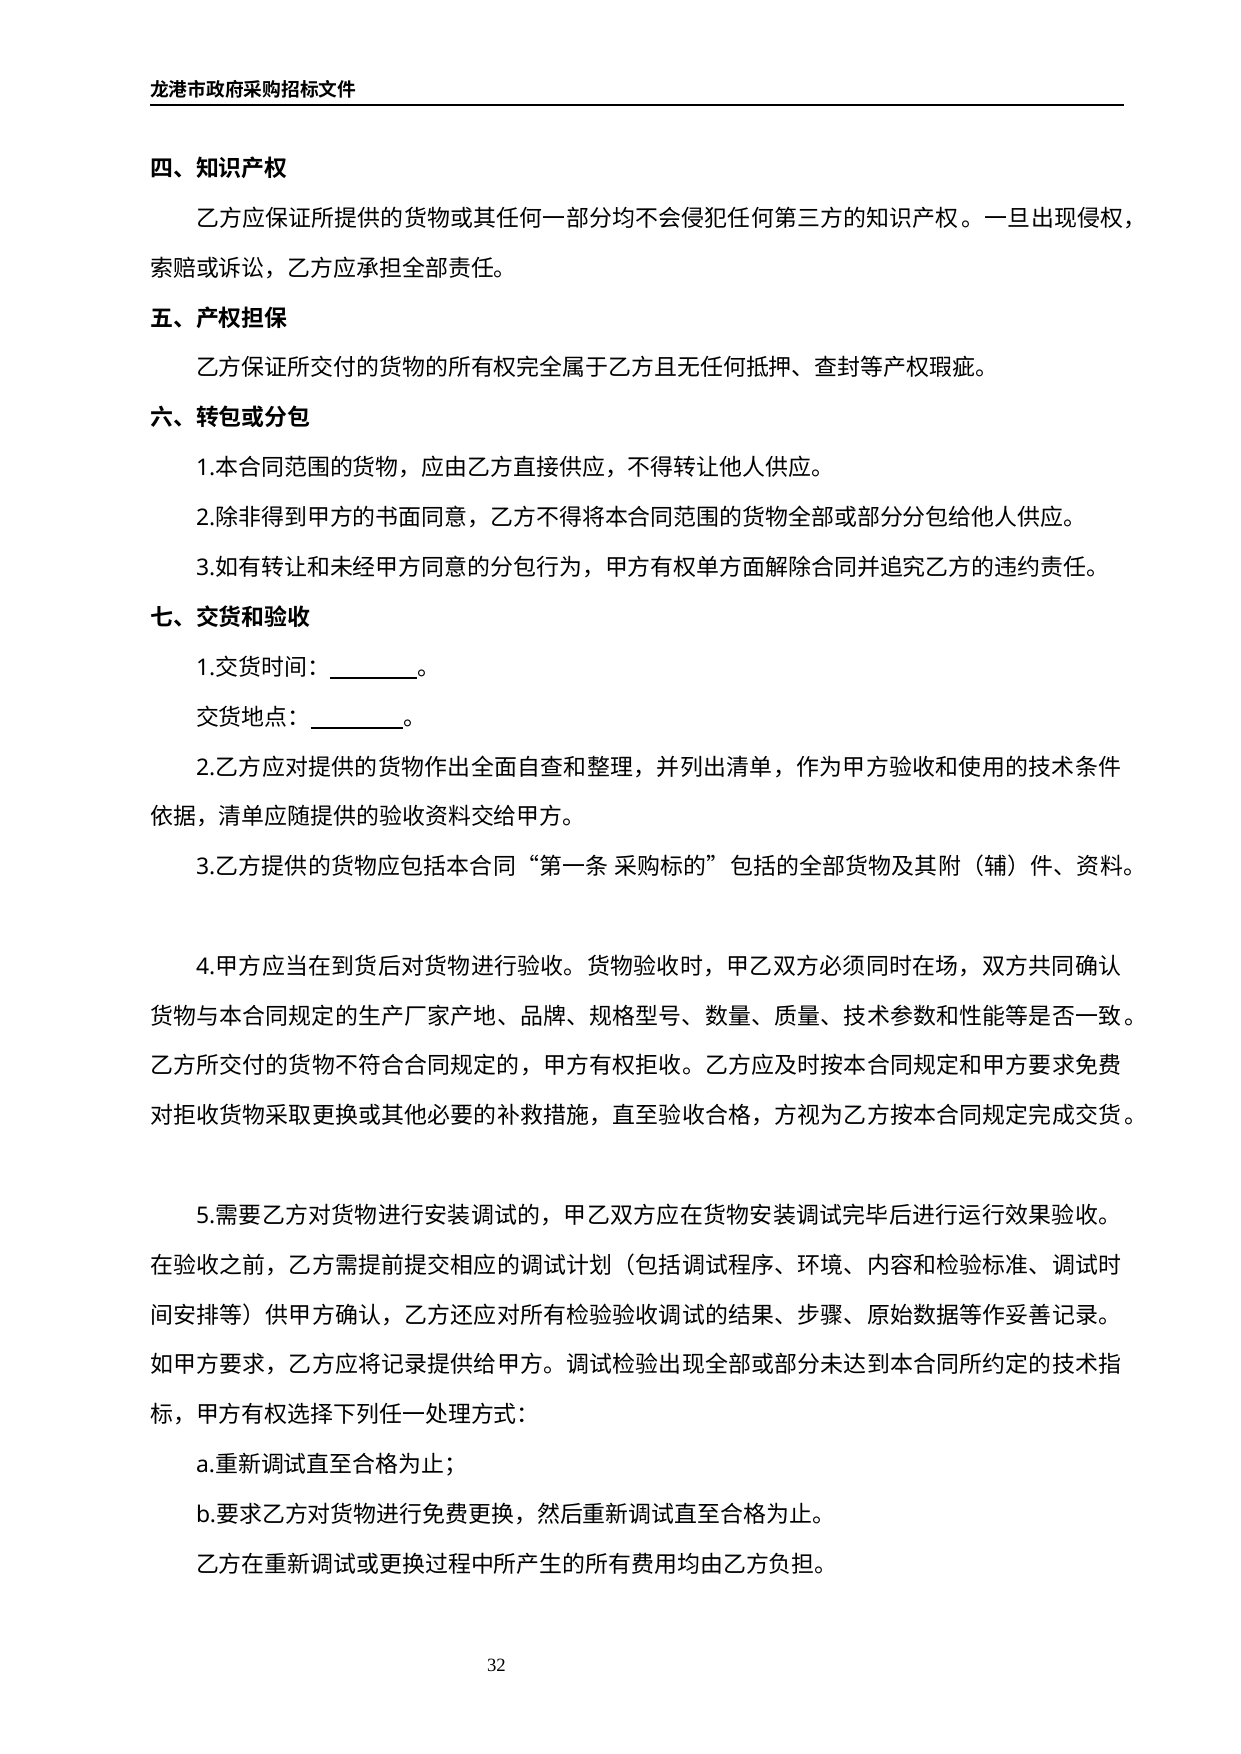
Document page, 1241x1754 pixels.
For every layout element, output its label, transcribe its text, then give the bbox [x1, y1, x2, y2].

text a.重新调试直至合格为止； [150, 1446, 1124, 1479]
text 六、转包或分包 [150, 399, 1124, 432]
text 2.除非得到甲方的书面同意，乙方不得将本合同范围的货物全部或部分分包给他人供应。 [150, 499, 1124, 532]
text 乙方应保证所提供的货物或其任何一部分均不会侵犯任何第三方的知识产权。一旦出现侵权，索赔或诉讼，乙方应承担全部责任。 [150, 200, 1124, 283]
text 5.需要乙方对货物进行安装调试的，甲乙双方应在货物安装调试完毕后进行运行效果验收。在验收之前，乙方需提前提交相应的调试计划（包括调试程序、环境、内容和检验标准、调试时间安排等）供甲方确认，乙方还应对所有检验验收调试的结果、步骤、原始数据等作妥善记录。如甲方要求，乙方应将记录提供给甲方。调试检验出现全部或部分未达到本合同所约定的技术指标，甲方有权选择下列任一处理方式： [150, 1197, 1124, 1429]
text 3.如有转让和未经甲方同意的分包行为，甲方有权单方面解除合同并追究乙方的违约责任。 [150, 549, 1124, 582]
text 乙方在重新调试或更换过程中所产生的所有费用均由乙方负担。 [150, 1546, 1124, 1579]
text 乙方保证所交付的货物的所有权完全属于乙方且无任何抵押、查封等产权瑕疵。 [150, 349, 1124, 382]
text b.要求乙方对货物进行免费更换，然后重新调试直至合格为止。 [150, 1496, 1124, 1529]
text 七、交货和验收 [150, 599, 1124, 632]
text 2.乙方应对提供的货物作出全面自查和整理，并列出清单，作为甲方验收和使用的技术条件依据，清单应随提供的验收资料交给甲方。 [150, 748, 1124, 831]
text 1.本合同范围的货物，应由乙方直接供应，不得转让他人供应。 [150, 449, 1124, 482]
text 四、知识产权 [150, 150, 1124, 183]
text 3.乙方提供的货物应包括本合同“第一条 采购标的”包括的全部货物及其附（辅）件、资料。 [150, 848, 1124, 931]
text 交货地点： 。 [150, 698, 1124, 732]
text 4.甲方应当在到货后对货物进行验收。货物验收时，甲乙双方必须同时在场，双方共同确认货物与本合同规定的生产厂家产地、品牌、规格型号、数量、质量、技术参数和性能等是否一致。乙方所交付的货物不符合合同规定的，甲方有权拒收。乙方应及时按本合同规定和甲方要求免费对拒收货物采取更换或其他必要的补救措施，直至验收合格，方视为乙方按本合同规定完成交货。 [150, 948, 1124, 1180]
text 五、产权担保 [150, 299, 1124, 333]
text 1.交货时间： 。 [150, 648, 1124, 682]
